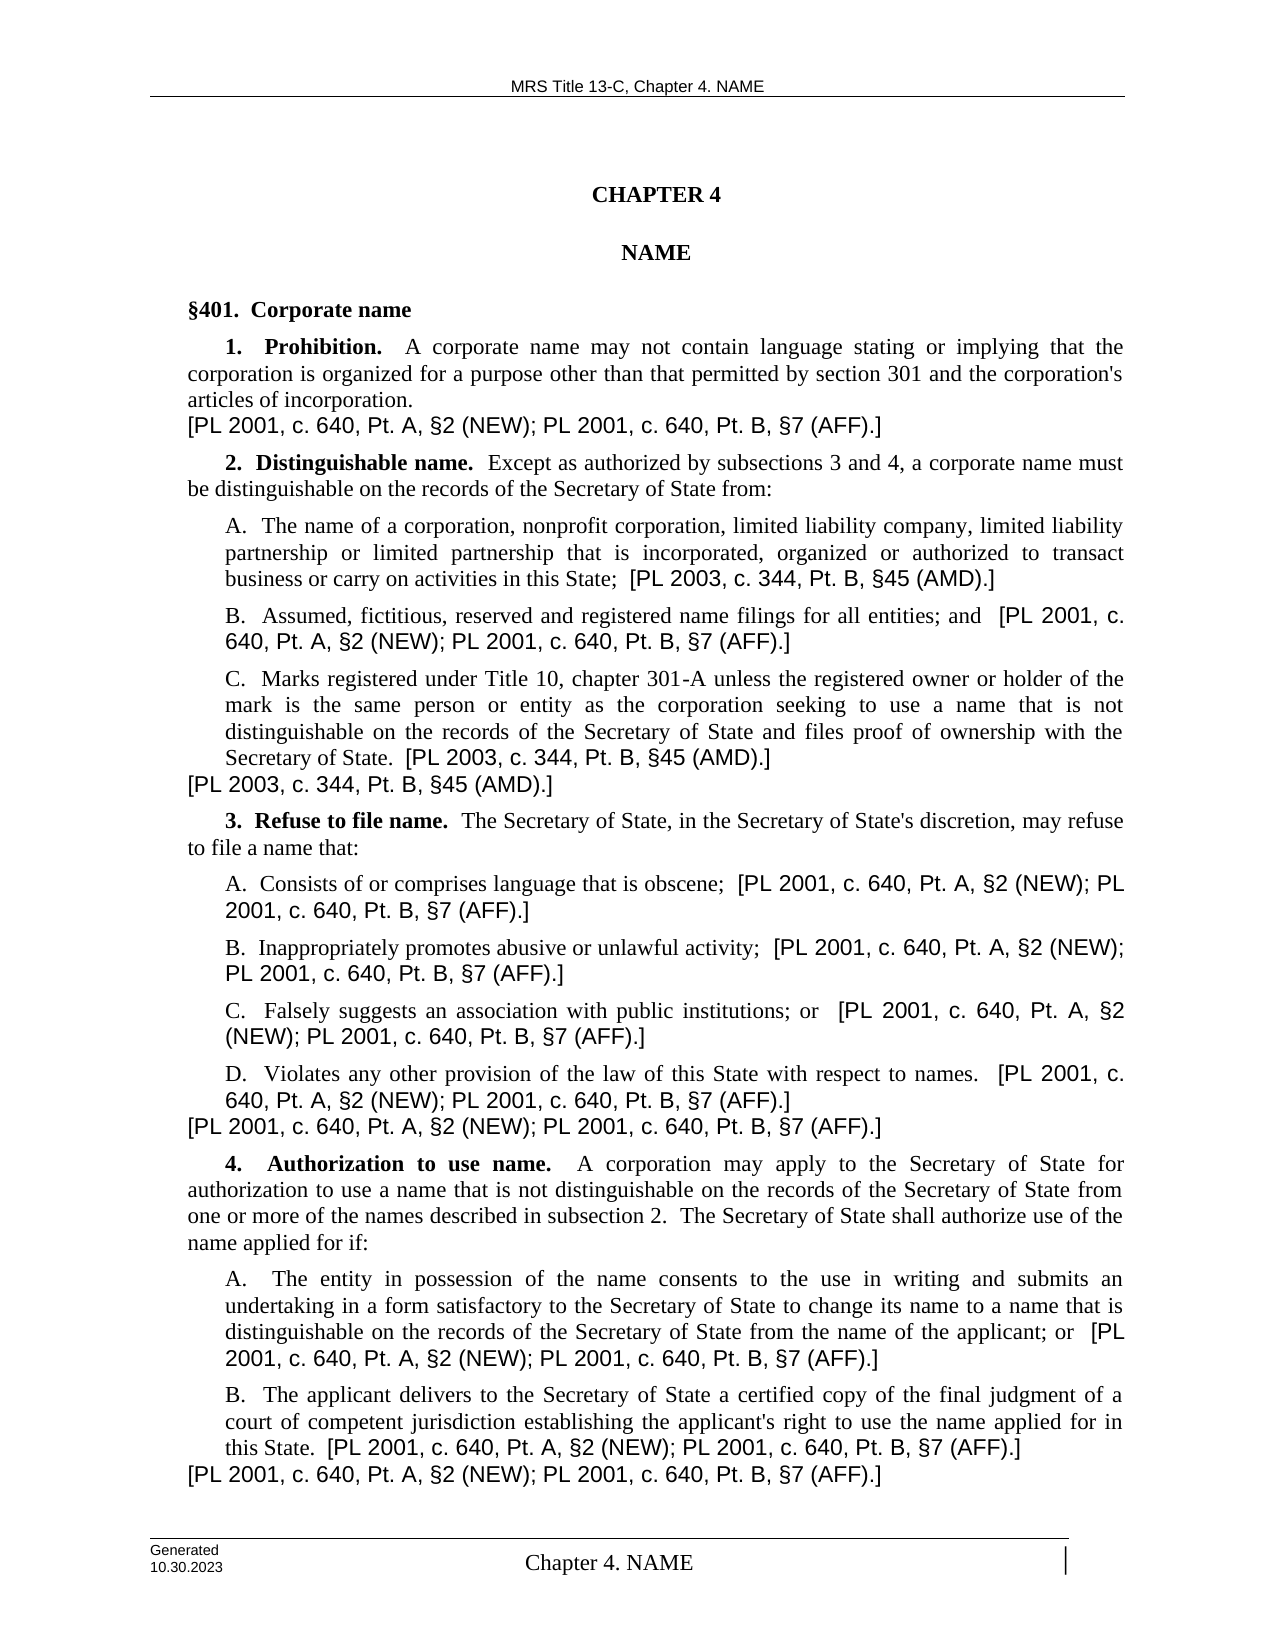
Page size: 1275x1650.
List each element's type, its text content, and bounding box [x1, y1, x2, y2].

text §401. Corporate name [187, 296, 1125, 323]
text 4. Authorization to use name. A corporation may apply to the Secretary of State for authorization to use a name that is not distinguishable on the records of the Secretary of State from one or more of the names described in subsection 2. The Secretary of State shall authorize use of the name applied for if: [187, 1150, 1125, 1255]
text [PL 2001, c. 640, Pt. A, §2 (NEW); PL 2001, c. 640, Pt. B, §7 (AFF).] [187, 412, 1125, 439]
text A. Consists of or comprises language that is obscene; [PL 2001, c. 640, Pt. A, §2 (NEW); PL 2001, c. 640, Pt. B, §7 (AFF).] [225, 870, 1125, 923]
text 3. Refuse to file name. The Secretary of State, in the Secretary of State's discretion, may refuse to file a name that: [187, 807, 1125, 860]
text [PL 2003, c. 344, Pt. B, §45 (AMD).] [187, 771, 1125, 797]
text [PL 2001, c. 640, Pt. A, §2 (NEW); PL 2001, c. 640, Pt. B, §7 (AFF).] [187, 1461, 1125, 1487]
text NAME [187, 239, 1125, 265]
text 2. Distinguishable name. Except as authorized by subsections 3 and 4, a corporate name must be distinguishable on the records of the Secretary of State from: [187, 449, 1125, 502]
text C. Marks registered under Title 10, chapter 301‑A unless the registered owner or holder of the mark is the same person or entity as the corporation seeking to use a name that is not distinguishable on the records of the Secretary of State and files proof of ownership with the Secretary of State. [PL 2003, c. 344, Pt. B, §45 (AMD).] [225, 665, 1125, 771]
text A. The entity in possession of the name consents to the use in writing and submits an undertaking in a form satisfactory to the Secretary of State to change its name to a name that is distinguishable on the records of the Secretary of State from the name of the applicant; or [PL 2001, c. 640, Pt. A, §2 (NEW); PL 2001, c. 640, Pt. B, §7 (AFF).] [225, 1266, 1125, 1371]
text A. The name of a corporation, nonprofit corporation, limited liability company, limited liability partnership or limited partnership that is incorporated, organized or authorized to transact business or carry on activities in this State; [PL 2003, c. 344, Pt. B, §45 (AMD).] [225, 512, 1125, 591]
text CHAPTER 4 [187, 181, 1125, 208]
text [PL 2001, c. 640, Pt. A, §2 (NEW); PL 2001, c. 640, Pt. B, §7 (AFF).] [187, 1113, 1125, 1139]
text C. Falsely suggests an association with public institutions; or [PL 2001, c. 640, Pt. A, §2 (NEW); PL 2001, c. 640, Pt. B, §7 (AFF).] [225, 997, 1125, 1050]
text B. Inappropriately promotes abusive or unlawful activity; [PL 2001, c. 640, Pt. A, §2 (NEW); PL 2001, c. 640, Pt. B, §7 (AFF).] [225, 934, 1125, 986]
text 1. Prohibition. A corporate name may not contain language stating or implying that the corporation is organized for a purpose other than that permitted by section 301 and the corporation's articles of incorporation. [187, 333, 1125, 412]
text B. The applicant delivers to the Secretary of State a certified copy of the final judgment of a court of competent jurisdiction establishing the applicant's right to use the name applied for in this State. [PL 2001, c. 640, Pt. A, §2 (NEW); PL 2001, c. 640, Pt. B, §7 (AFF).] [225, 1381, 1125, 1461]
text D. Violates any other provision of the law of this State with respect to names. [PL 2001, c. 640, Pt. A, §2 (NEW); PL 2001, c. 640, Pt. B, §7 (AFF).] [225, 1060, 1125, 1113]
text B. Assumed, fictitious, reserved and registered name filings for all entities; and [PL 2001, c. 640, Pt. A, §2 (NEW); PL 2001, c. 640, Pt. B, §7 (AFF).] [225, 602, 1125, 654]
